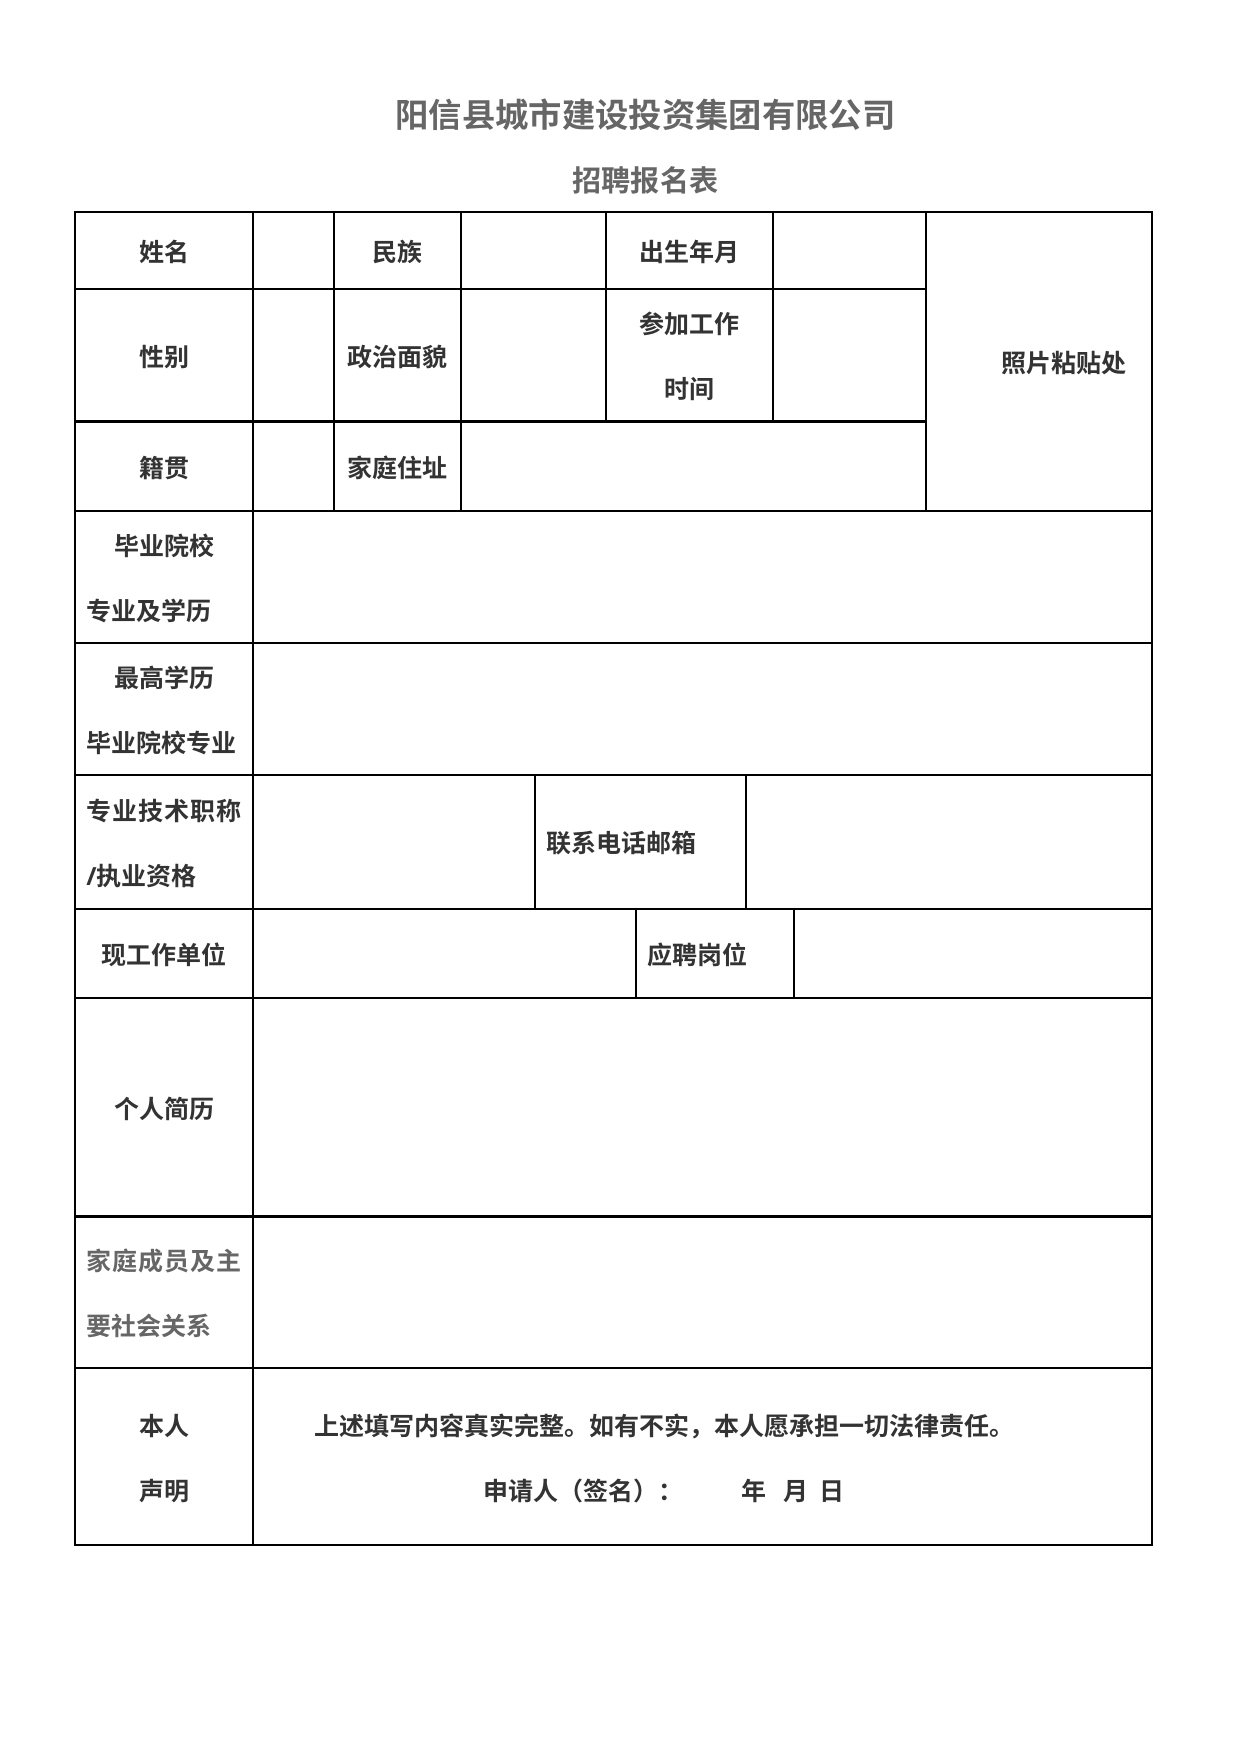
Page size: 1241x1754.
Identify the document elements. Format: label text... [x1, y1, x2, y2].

table_header 出生年月 [607, 213, 772, 288]
table_cell [254, 512, 1151, 642]
table_cell 现工作单位 [76, 910, 252, 997]
table_cell 家庭成员及主要社会关系 [76, 1218, 252, 1367]
table_cell [254, 290, 333, 420]
table_cell [254, 644, 1151, 774]
table_cell [774, 290, 925, 420]
table_cell [254, 423, 333, 510]
table_cell 毕业院校 专业及学历 [76, 512, 252, 642]
table_header [774, 213, 925, 288]
table_cell 上述填写内容真实完整。如有不实，本人愿承担一切法律责任。 申请人（签名）： 年 月 日 [254, 1369, 1151, 1544]
text 招聘报名表 [75, 146, 1165, 211]
table_cell 应聘岗位 [637, 910, 793, 997]
table_header 照片粘贴处 [927, 213, 1151, 510]
table_header 姓名 [76, 213, 252, 288]
table_cell 参加工作 时间 [607, 290, 772, 420]
text 阳信县城市建设投资集团有限公司 [75, 81, 1165, 146]
table_cell [795, 910, 1151, 997]
table_cell [254, 910, 635, 997]
table_cell [254, 1218, 1151, 1367]
table_cell 性别 [76, 290, 252, 420]
table_cell 最高学历 毕业院校专业 [76, 644, 252, 774]
table_cell 联系电话邮箱 [536, 776, 745, 907]
table_cell [462, 423, 925, 510]
table_cell [747, 776, 1151, 907]
table_cell [254, 999, 1151, 1215]
table_header [254, 213, 333, 288]
table_header 民族 [335, 213, 460, 288]
table_cell 政治面貌 [335, 290, 460, 420]
table_cell [254, 776, 534, 907]
table_cell 家庭住址 [335, 423, 460, 510]
table_cell 个人简历 [76, 999, 252, 1215]
table_header [462, 213, 605, 288]
table_cell 专业技术职称/执业资格 [76, 776, 252, 907]
table_cell 本人 声明 [76, 1369, 252, 1544]
table_cell [462, 290, 605, 420]
table_cell 籍贯 [76, 423, 252, 510]
